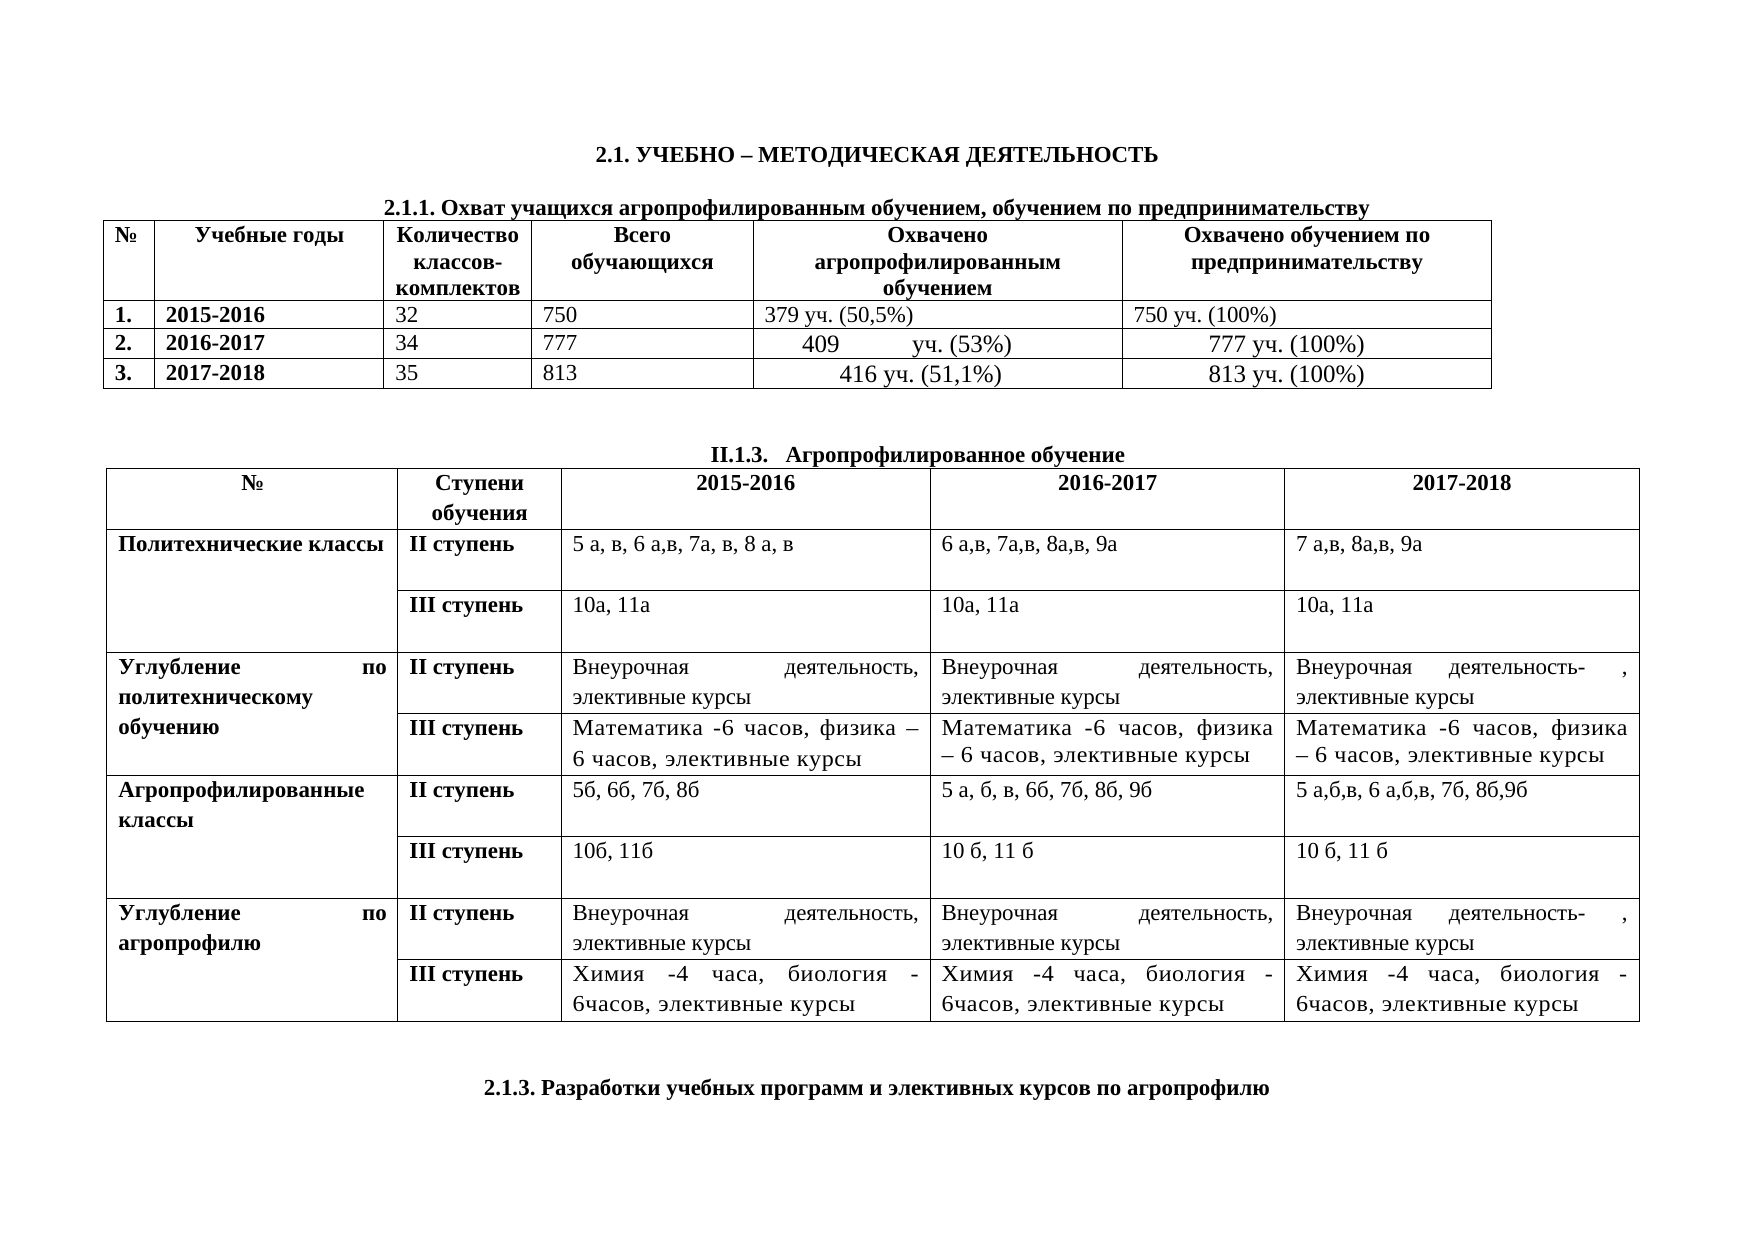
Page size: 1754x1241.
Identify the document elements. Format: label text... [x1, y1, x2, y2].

table_cell II ступень [398, 899, 561, 959]
table_cell III ступень [398, 960, 561, 1021]
table_cell Внеурочная деятельность- , элективные курсы [1285, 653, 1639, 713]
table_cell 2017-2018 [155, 359, 383, 387]
table_cell II ступень [398, 653, 561, 713]
table_cell Химия -4 часа, биология -6часов, элективные курсы [1285, 960, 1639, 1021]
table_cell 1. [104, 301, 154, 328]
table_cell 5 а, б, в, 6б, 7б, 8б, 9б [931, 776, 1284, 836]
table_header 2016-2017 [931, 469, 1284, 529]
table_cell 5б, 6б, 7б, 8б [562, 776, 930, 836]
table_header Количество классов-комплектов [384, 221, 531, 300]
table_cell 3. [104, 359, 154, 387]
table_cell 35 [384, 359, 531, 387]
table_cell 379 уч. (50,5%) [754, 301, 1122, 328]
table_cell Математика -6 часов, физика – 6 часов, элективные курсы [931, 714, 1284, 775]
table_cell 10а, 11а [1285, 591, 1639, 652]
table_cell 10 б, 11 б [1285, 837, 1639, 898]
table_cell III ступень [398, 591, 561, 652]
table_cell Политехнические классы [107, 530, 397, 652]
text 2.1.1. Охват учащихся агропрофилированным обучением, обучением по предпринимательству [118, 194, 1636, 220]
table_header Охвачено обучением по предпринимательству [1123, 221, 1491, 300]
table_cell Внеурочная деятельность, элективные курсы [562, 653, 930, 713]
table_cell уч. (53%) [754, 329, 1122, 358]
table_cell 750 [532, 301, 753, 328]
table_cell Внеурочная деятельность, элективные курсы [931, 899, 1284, 959]
table_cell Агропрофилированные классы [107, 776, 397, 898]
table_cell Математика -6 часов, физика – 6 часов, элективные курсы [1285, 714, 1639, 775]
table_cell 6 а,в, 7а,в, 8а,в, 9а [931, 530, 1284, 590]
table_header 2017-2018 [1285, 469, 1639, 529]
table_cell III ступень [398, 837, 561, 898]
table_header № [104, 221, 154, 300]
table_cell 2016-2017 [155, 329, 383, 358]
table_cell 5 а, в, 6 а,в, 7а, в, 8 а, в [562, 530, 930, 590]
table_cell III ступень [398, 714, 561, 775]
table_cell Химия -4 часа, биология -6часов, элективные курсы [931, 960, 1284, 1021]
table_cell 7 а,в, 8а,в, 9а [1285, 530, 1639, 590]
table_cell Математика -6 часов, физика – 6 часов, элективные курсы [562, 714, 930, 775]
table_cell Внеурочная деятельность- , элективные курсы [1285, 899, 1639, 959]
table_header № [107, 469, 397, 529]
table_header Охвачено агропрофилированным обучением [754, 221, 1122, 300]
table_cell 32 [384, 301, 531, 328]
table_header Учебные годы [155, 221, 383, 300]
table_cell 777 уч. (100%) [1123, 329, 1491, 358]
table_cell 813 уч. (100%) [1123, 359, 1491, 387]
table_cell II ступень [398, 530, 561, 590]
table_cell 10а, 11а [931, 591, 1284, 652]
table_cell 777 [532, 329, 753, 358]
table_cell Углубление по агропрофилю [107, 899, 397, 1021]
table_cell 2015-2016 [155, 301, 383, 328]
table_cell 416 уч. (51,1%) [754, 359, 1122, 387]
table_cell 5 а,б,в, 6 а,б,в, 7б, 8б,9б [1285, 776, 1639, 836]
table_cell II ступень [398, 776, 561, 836]
table_cell Внеурочная деятельность, элективные курсы [931, 653, 1284, 713]
table_cell 750 уч. (100%) [1123, 301, 1491, 328]
table_cell 10 б, 11 б [931, 837, 1284, 898]
table_header 2015-2016 [562, 469, 930, 529]
table_cell 34 [384, 329, 531, 358]
table_cell 813 [532, 359, 753, 387]
text 2.1.3. Разработки учебных программ и элективных курсов по агропрофилю [118, 1074, 1636, 1101]
table_cell Химия -4 часа, биология -6часов, элективные курсы [562, 960, 930, 1021]
table_cell 2. [104, 329, 154, 358]
table_cell 10а, 11а [562, 591, 930, 652]
table_cell Внеурочная деятельность, элективные курсы [562, 899, 930, 959]
text 2.1. УЧЕБНО – МЕТОДИЧЕСКАЯ ДЕЯТЕЛЬНОСТЬ [118, 141, 1636, 168]
table_header Всего обучающихся [532, 221, 753, 300]
list Агропрофилированное обучение [199, 441, 1636, 467]
table_header Ступени обучения [398, 469, 561, 529]
table_cell 10б, 11б [562, 837, 930, 898]
table_cell Углубление по политехническому обучению [107, 653, 397, 775]
